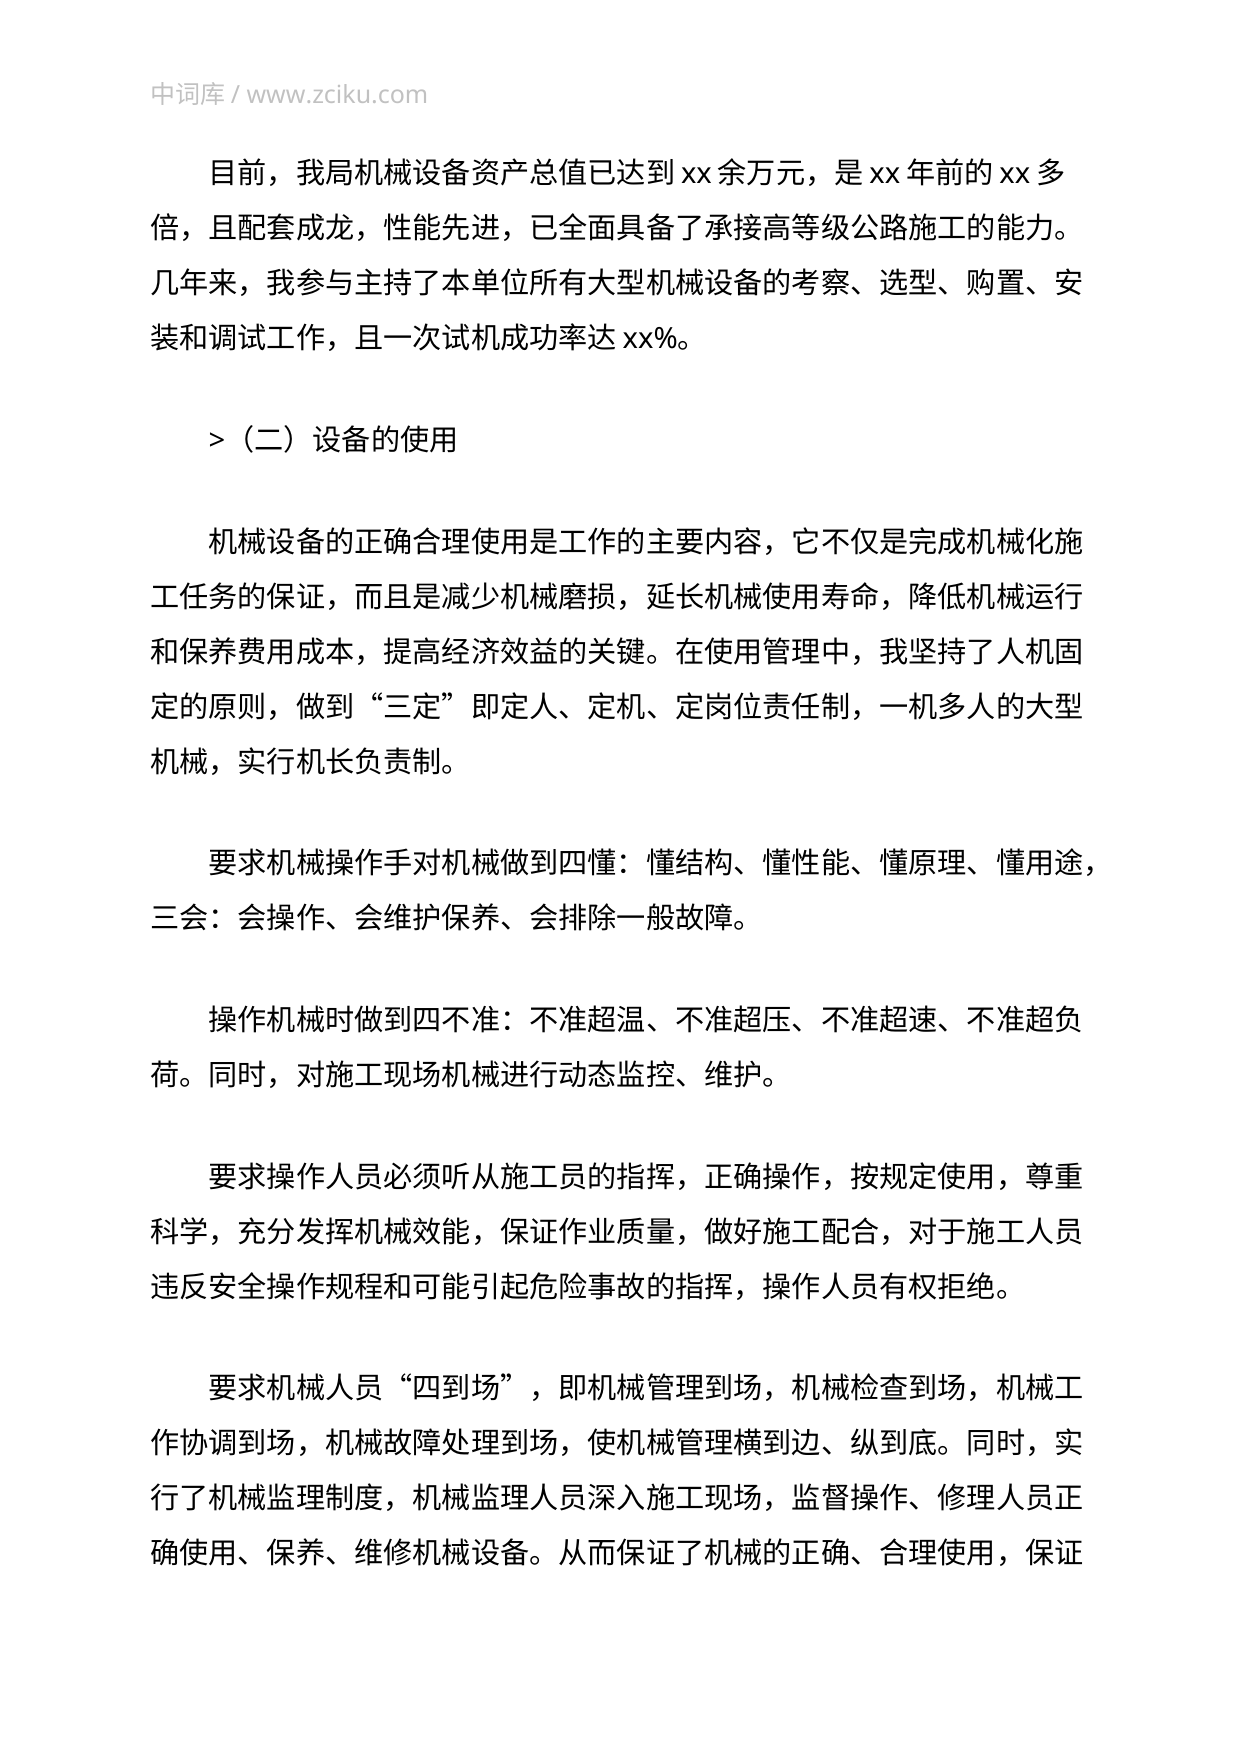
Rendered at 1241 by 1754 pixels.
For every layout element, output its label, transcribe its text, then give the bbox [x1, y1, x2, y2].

text 要求机械操作手对机械做到四懂：懂结构、懂性能、懂原理、懂用途，三会：会操作、会维护保养、会排除一般故障。 [150, 840, 1090, 937]
text 机械设备的正确合理使用是工作的主要内容，它不仅是完成机械化施工任务的保证，而且是减少机械磨损，延长机械使用寿命，降低机械运行和保养费用成本，提高经济效益的关键。在使用管理中，我坚持了人机固定的原则，做到“三定”即定人、定机、定岗位责任制，一机多人的大型机械，实行机长负责制。 [150, 519, 1090, 781]
text 操作机械时做到四不准：不准超温、不准超压、不准超速、不准超负荷。同时，对施工现场机械进行动态监控、维护。 [150, 997, 1090, 1094]
text >（二）设备的使用 [150, 417, 1090, 459]
text 要求操作人员必须听从施工员的指挥，正确操作，按规定使用，尊重科学，充分发挥机械效能，保证作业质量，做好施工配合，对于施工人员违反安全操作规程和可能引起危险事故的指挥，操作人员有权拒绝。 [150, 1153, 1090, 1306]
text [150, 1365, 1090, 1572]
text 目前，我局机械设备资产总值已达到xx余万元，是xx年前的xx多倍，且配套成龙，性能先进，已全面具备了承接高等级公路施工的能力。几年来，我参与主持了本单位所有大型机械设备的考察、选型、购置、安装和调试工作，且一次试机成功率达xx%。 [150, 150, 1090, 357]
